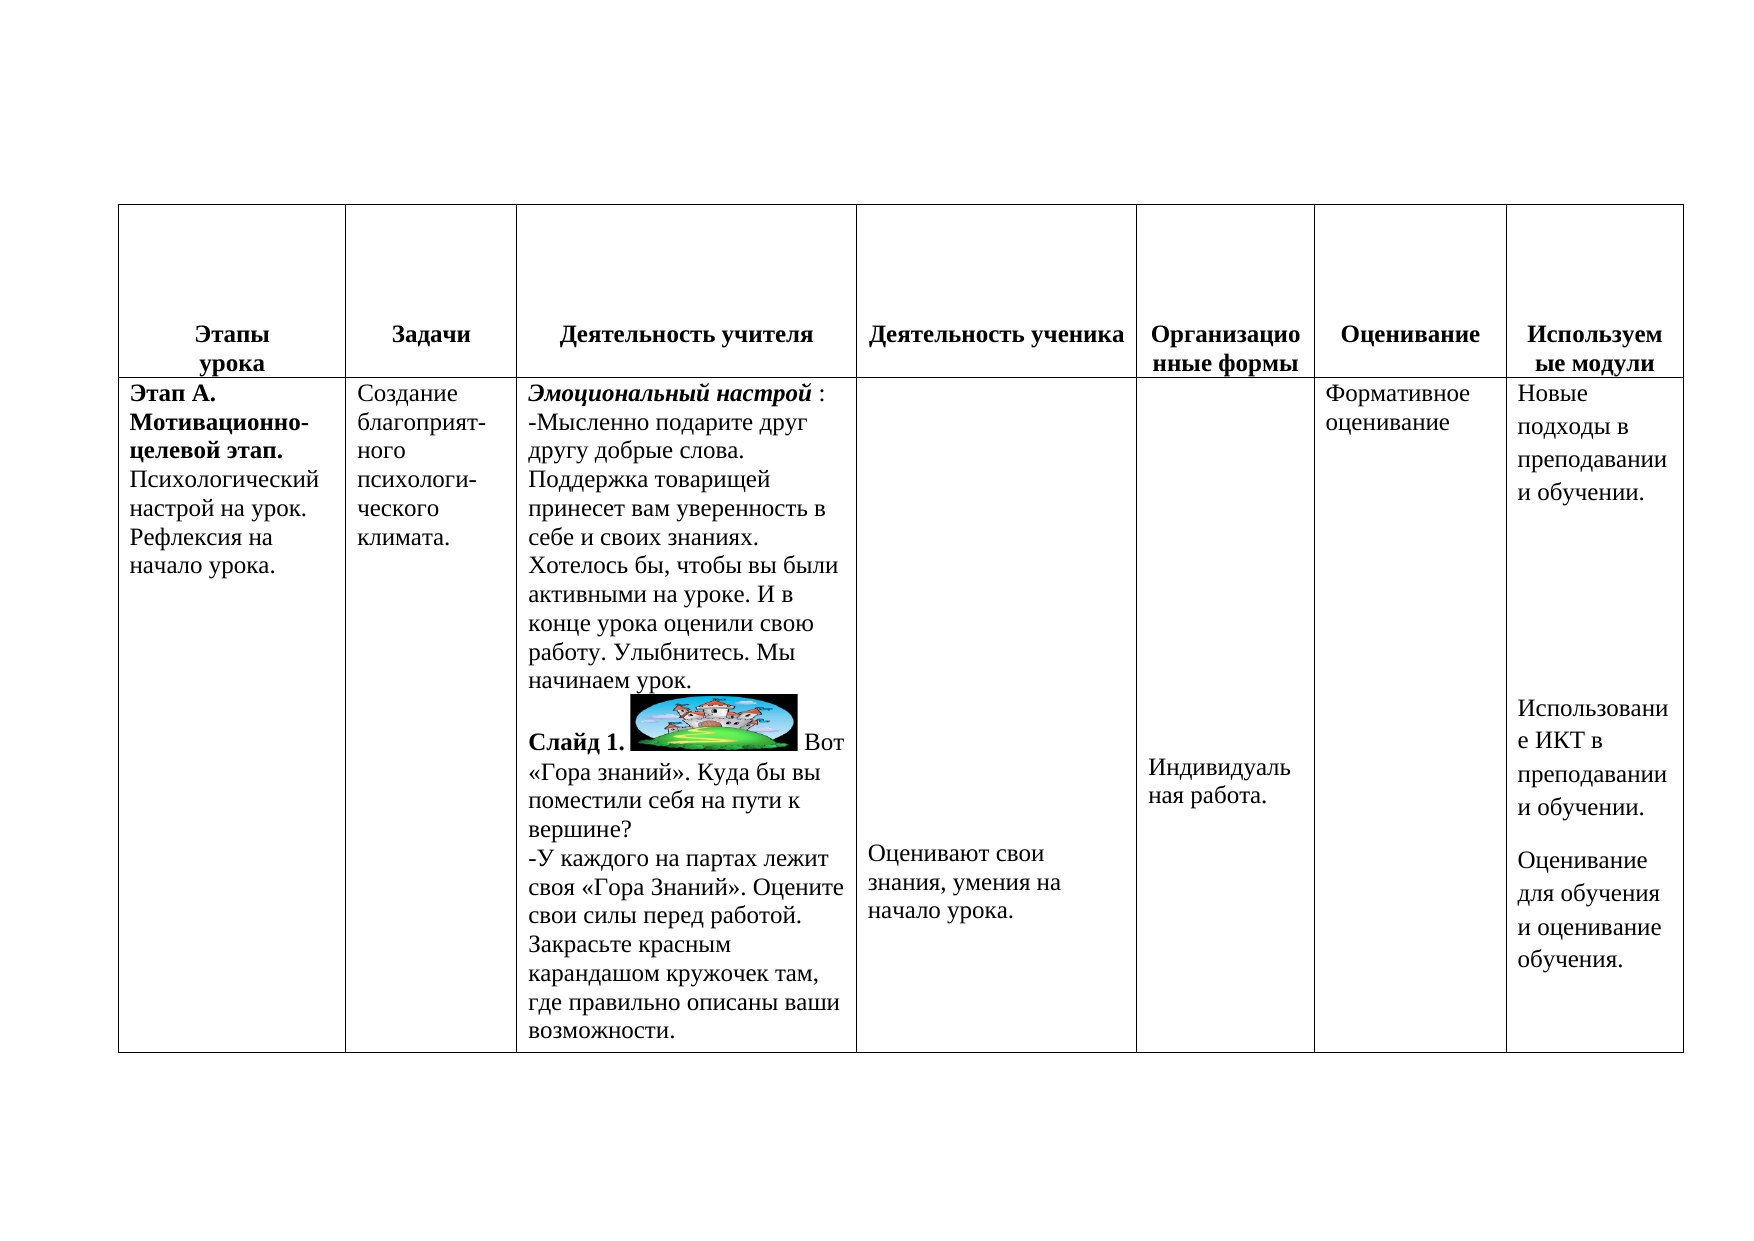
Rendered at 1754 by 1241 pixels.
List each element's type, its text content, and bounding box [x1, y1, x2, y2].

table_header Задачи [346, 205, 516, 377]
table_header Организационные формы [1137, 205, 1314, 377]
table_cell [857, 378, 1136, 1052]
table_header Деятельность учителя [517, 205, 856, 377]
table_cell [1507, 378, 1683, 1052]
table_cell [1137, 378, 1314, 1052]
table_header Этапы урока [119, 205, 345, 377]
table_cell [517, 378, 856, 1052]
table_header Используемые модули [1507, 205, 1683, 377]
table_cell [346, 378, 516, 1052]
table_header Оценивание [1315, 205, 1506, 377]
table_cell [119, 378, 345, 1052]
picture [630, 694, 798, 751]
table_header Деятельность ученика [857, 205, 1136, 377]
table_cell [1315, 378, 1506, 1052]
